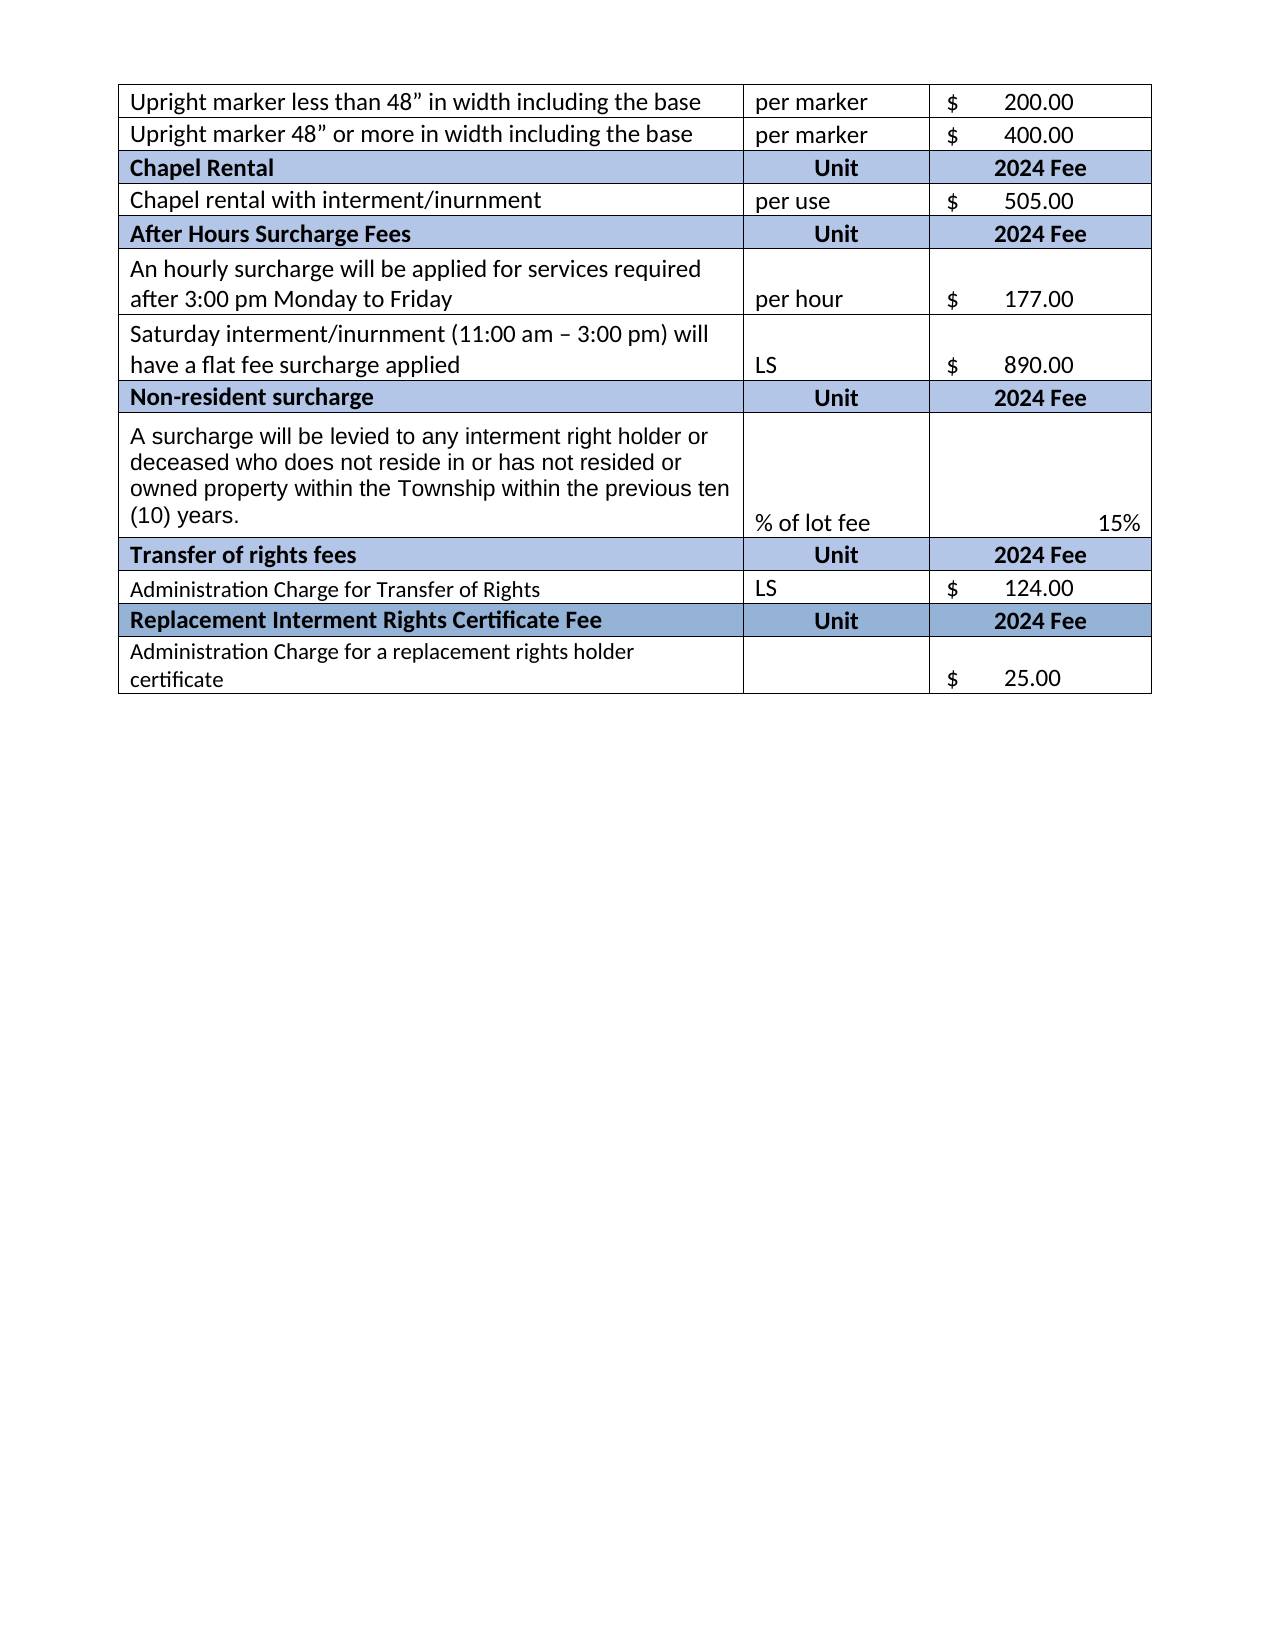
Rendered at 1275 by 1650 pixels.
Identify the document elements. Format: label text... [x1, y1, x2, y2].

table_cell $ 400.00 [930, 118, 1151, 150]
table_cell Unit [744, 538, 929, 570]
table_cell Non-resident surcharge [119, 381, 743, 412]
table_cell Unit [744, 151, 929, 183]
table_cell $ 200.00 [930, 85, 1151, 117]
table_cell % of lot fee [744, 413, 929, 537]
table_cell Upright marker 48” or more in width including the base [119, 118, 743, 150]
table_cell 15% [930, 413, 1151, 537]
table_cell 2024 Fee [930, 538, 1151, 570]
table_cell Transfer of rights fees [119, 538, 743, 570]
table_cell Administration Charge for Transfer of Rights [119, 571, 743, 603]
table_cell Saturday interment/inurnment (11:00 am – 3:00 pm) will have a flat fee surcharge applied [119, 315, 743, 379]
table_cell Chapel rental with interment/inurnment [119, 184, 743, 215]
table_cell 2024 Fee [930, 216, 1151, 248]
table_cell 2024 Fee [930, 381, 1151, 412]
table_cell LS [744, 315, 929, 379]
table_cell $ 177.00 [930, 249, 1151, 314]
table_cell per hour [744, 249, 929, 314]
table_cell per marker [744, 118, 929, 150]
table_cell $ 124.00 [930, 571, 1151, 603]
table_cell 2024 Fee [930, 151, 1151, 183]
table_cell Replacement Interment Rights Certificate Fee [119, 604, 743, 636]
table_cell per marker [744, 85, 929, 117]
table_cell [744, 637, 929, 693]
table_cell A surcharge will be levied to any interment right holder or deceased who does not reside in or has not resided or owned property within the Township within the previous ten (10) years. [119, 413, 743, 537]
table_cell $ 505.00 [930, 184, 1151, 215]
table_cell An hourly surcharge will be applied for services required after 3:00 pm Monday to Friday [119, 249, 743, 314]
table_cell LS [744, 571, 929, 603]
table_cell Unit [744, 381, 929, 412]
table_cell After Hours Surcharge Fees [119, 216, 743, 248]
table_cell $ 890.00 [930, 315, 1151, 379]
table_cell Chapel Rental [119, 151, 743, 183]
table_cell Administration Charge for a replacement rights holder certificate [119, 637, 743, 693]
table_cell Unit [744, 604, 929, 636]
table_cell 2024 Fee [930, 604, 1151, 636]
table_cell per use [744, 184, 929, 215]
table_cell Unit [744, 216, 929, 248]
table_cell $ 25.00 [930, 637, 1151, 693]
table_cell Upright marker less than 48” in width including the base [119, 85, 743, 117]
